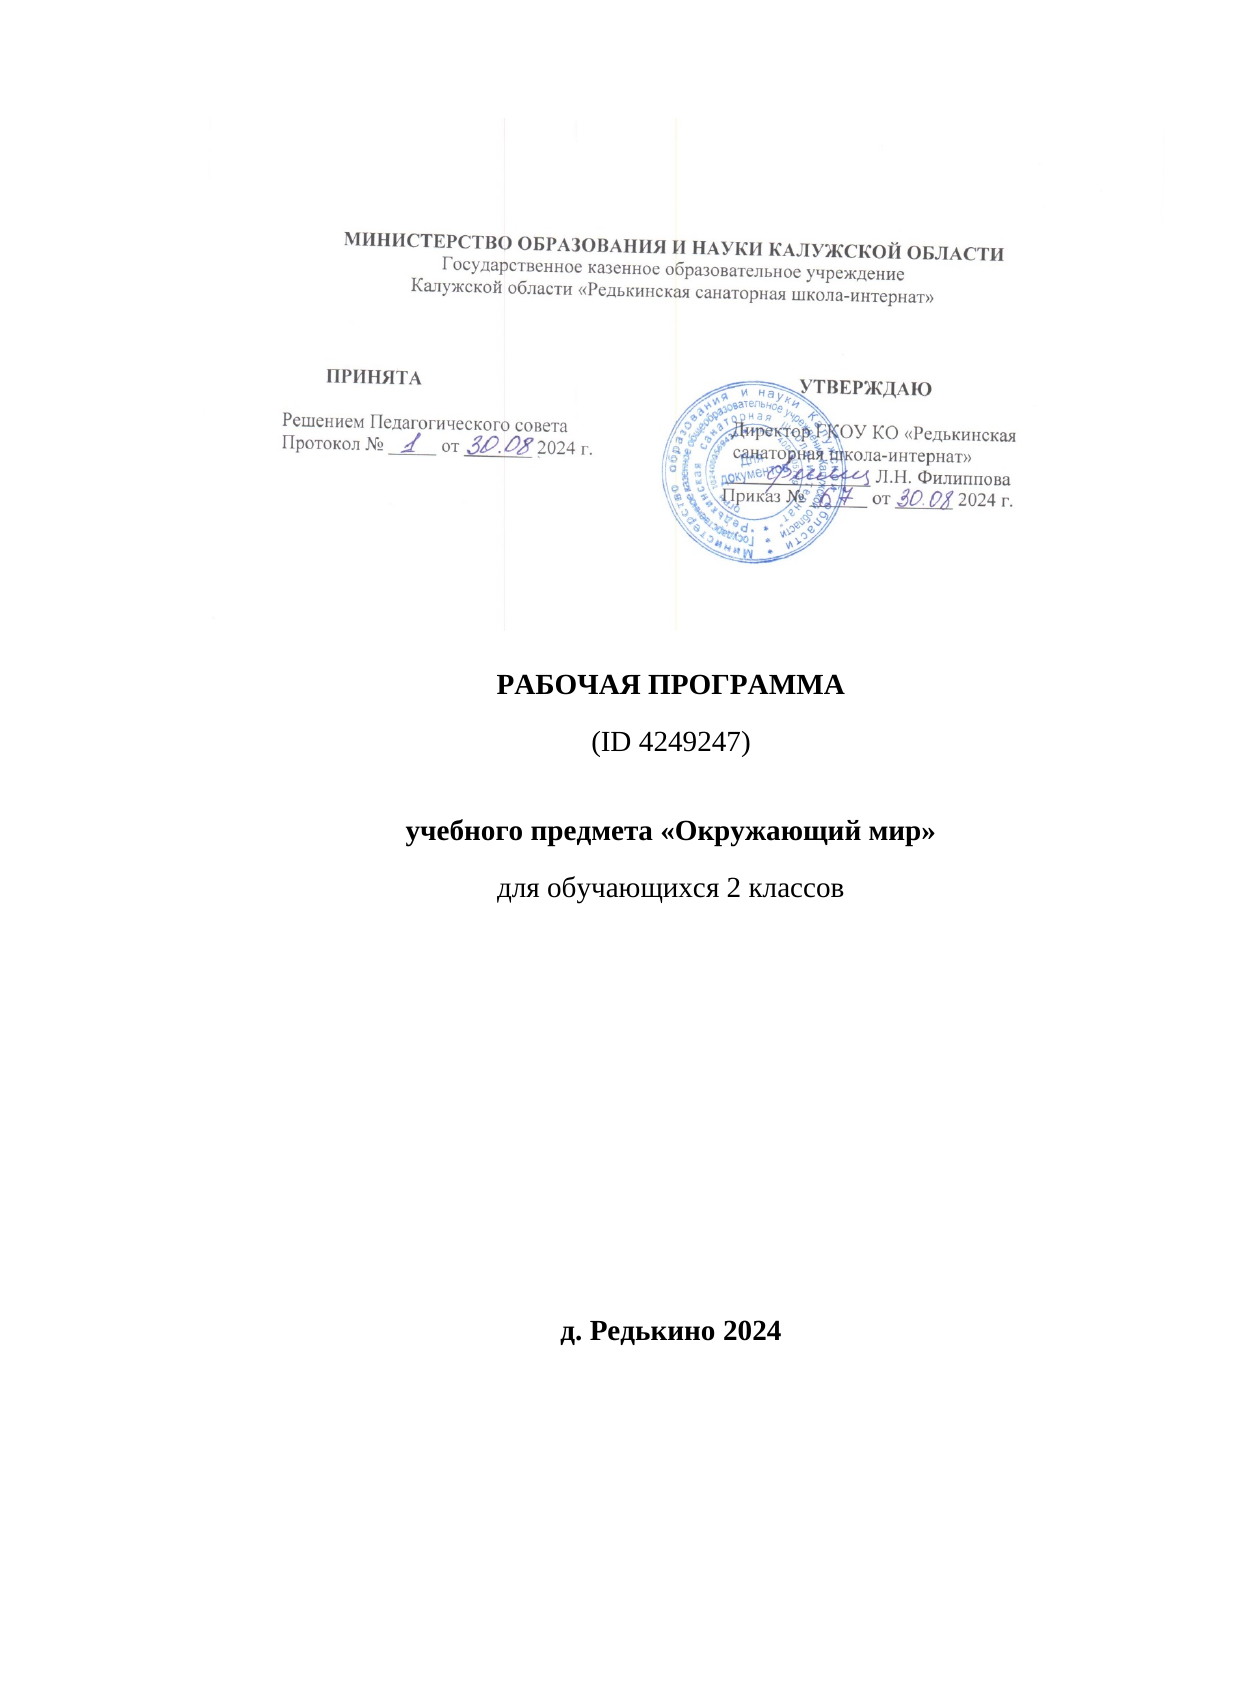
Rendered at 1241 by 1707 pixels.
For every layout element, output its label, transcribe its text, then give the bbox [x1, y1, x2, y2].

text д. Редькино 2024 [190, 1313, 1152, 1347]
text учебного предмета «Окружающий мир» [190, 813, 1152, 847]
text (ID 4249247) [190, 724, 1152, 757]
text для обучающихся 2 классов [190, 870, 1152, 903]
text РАБОЧАЯ ПРОГРАММА [190, 667, 1152, 700]
picture [189, 118, 1165, 631]
